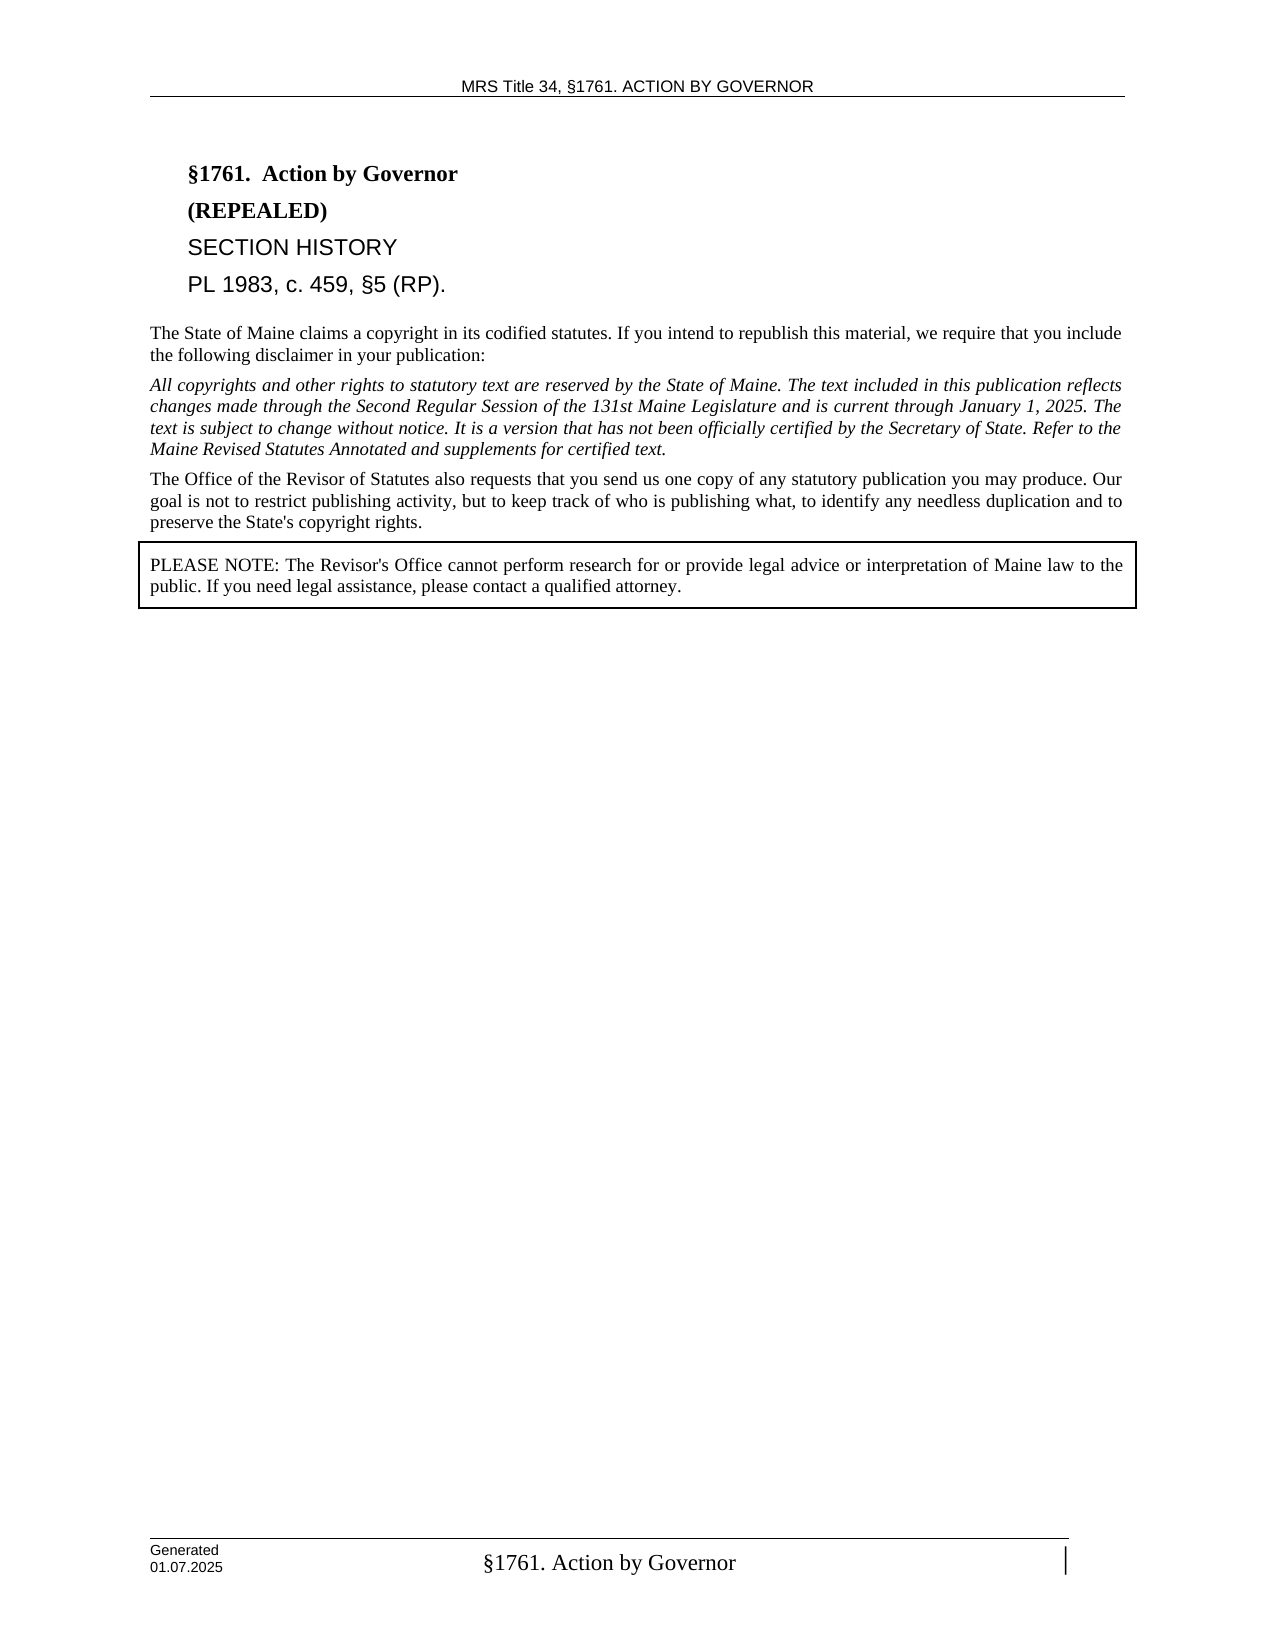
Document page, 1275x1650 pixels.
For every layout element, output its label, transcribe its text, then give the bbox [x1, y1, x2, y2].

text SECTION HISTORY [187, 234, 1125, 260]
text The State of Maine claims a copyright in its codified statutes. If you intend to republish this material, we require that you include the following disclaimer in your publication: [150, 322, 1125, 365]
text PL 1983, c. 459, §5 (RP). [187, 271, 1125, 297]
text All copyrights and other rights to statutory text are reserved by the State of Maine. The text included in this publication reflects changes made through the Second Regular Session of the 131st Maine Legislature and is current through January 1, 2025 . The text is subject to change without notice. It is a version that has not been officially certified by the Secretary of State. Refer to the Maine Revised Statutes Annotated and supplements for certified text. [150, 373, 1125, 460]
text §1761. Action by Governor [187, 160, 1125, 187]
text The Office of the Revisor of Statutes also requests that you send us one copy of any statutory publication you may produce. Our goal is not to restrict publishing activity, but to keep track of who is publishing what, to identify any needless duplication and to preserve the State's copyright rights. [150, 468, 1125, 533]
text PLEASE NOTE: The Revisor's Office cannot perform research for or provide legal advice or interpretation of Maine law to the public. If you need legal assistance, please contact a qualified attorney. [140, 543, 1135, 607]
text (REPEALED) [187, 197, 1125, 223]
